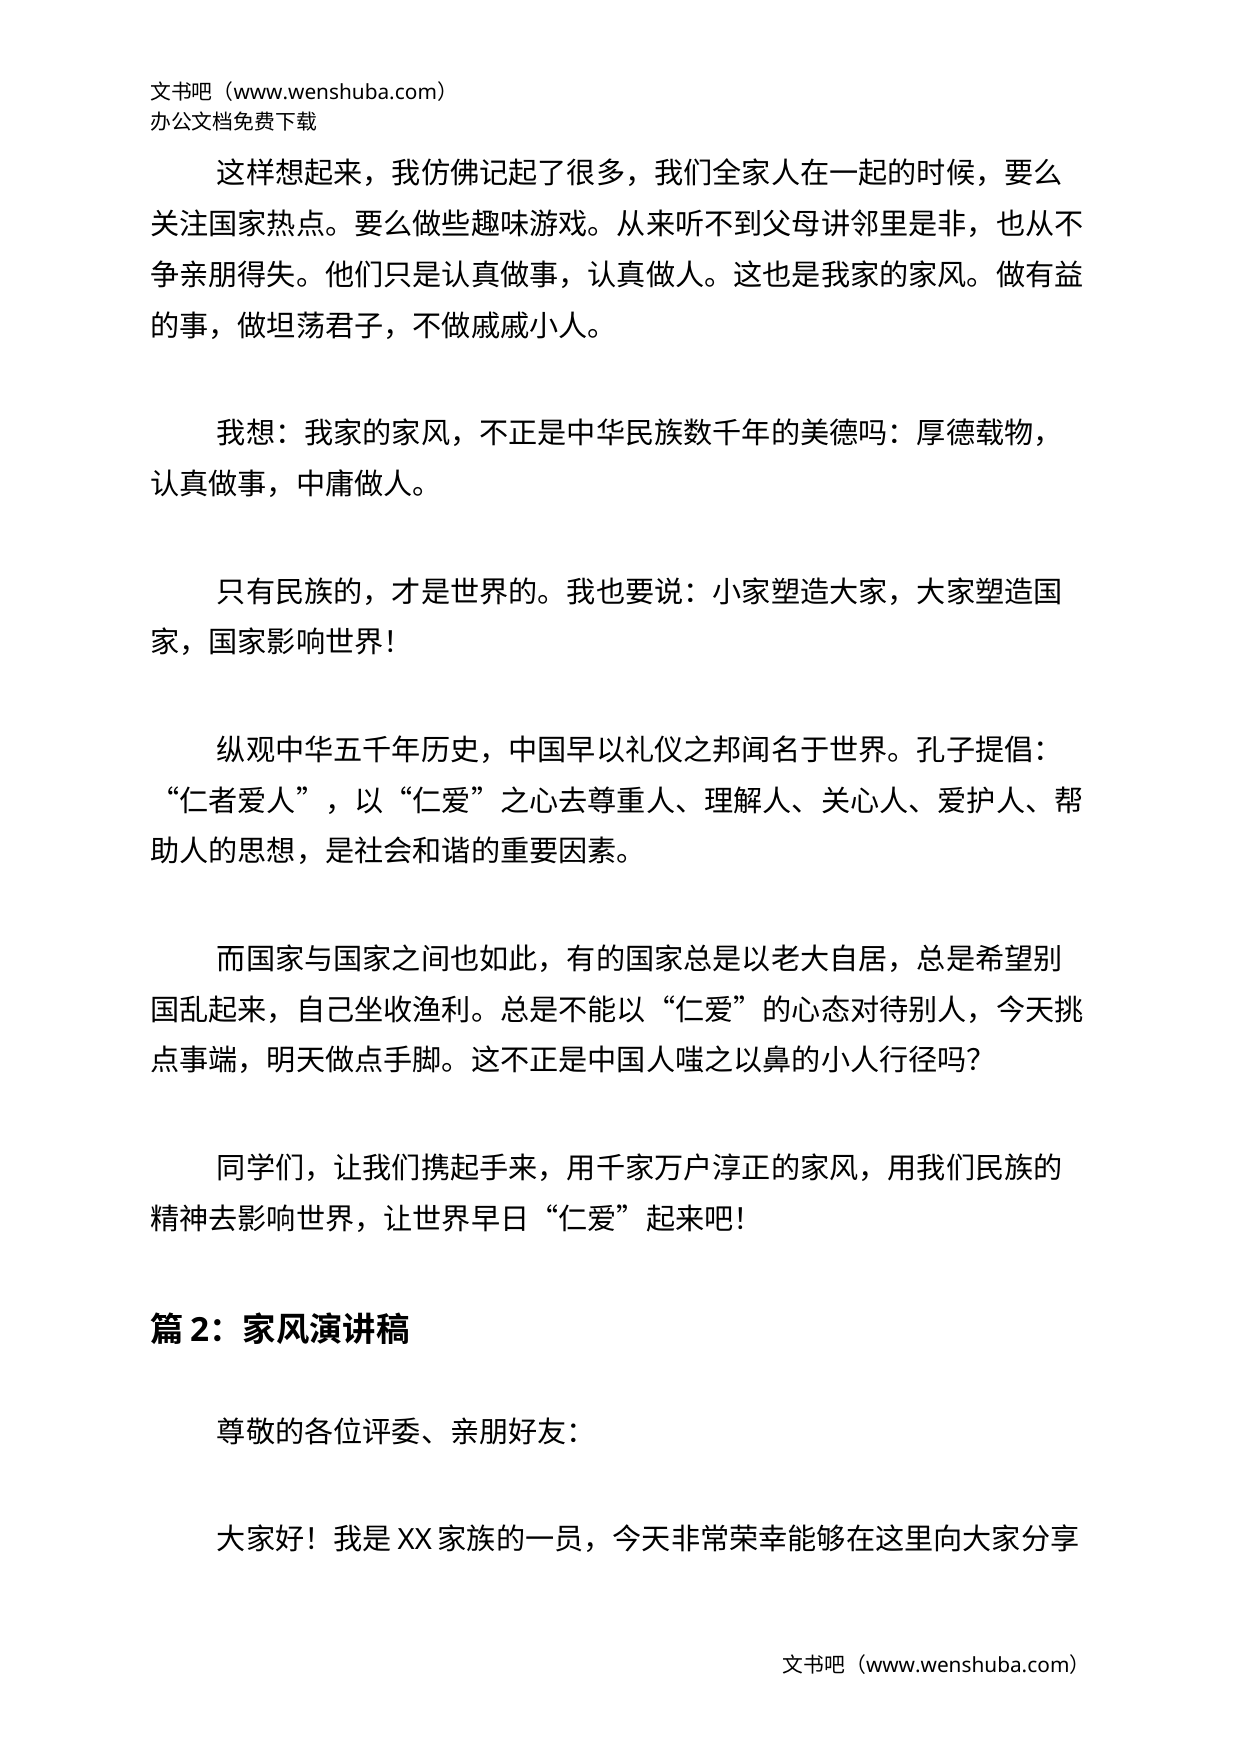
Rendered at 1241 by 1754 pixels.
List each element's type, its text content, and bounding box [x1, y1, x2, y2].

text 这样想起来，我仿佛记起了很多，我们全家人在一起的时候，要么关注国家热点。要么做些趣味游戏。从来听不到父母讲邻里是非，也从不争亲朋得失。他们只是认真做事，认真做人。这也是我家的家风。做有益的事，做坦荡君子，不做戚戚小人。 [150, 150, 1090, 344]
text 纵观中华五千年历史，中国早以礼仪之邦闻名于世界。孔子提倡：“仁者爱人”，以“仁爱”之心去尊重人、理解人、关心人、爱护人、帮助人的思想，是社会和谐的重要因素。 [150, 726, 1090, 870]
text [150, 1516, 1090, 1558]
text 而国家与国家之间也如此，有的国家总是以老大自居，总是希望别国乱起来，自己坐收渔利。总是不能以“仁爱”的心态对待别人，今天挑点事端，明天做点手脚。这不正是中国人嗤之以鼻的小人行径吗？ [150, 936, 1090, 1079]
text 篇2：家风演讲稿 [150, 1303, 1090, 1351]
text 同学们，让我们携起手来，用千家万户淳正的家风，用我们民族的精神去影响世界，让世界早日“仁爱”起来吧！ [150, 1144, 1090, 1238]
text 尊敬的各位评委、亲朋好友： [150, 1408, 1090, 1451]
text 只有民族的，才是世界的。我也要说：小家塑造大家，大家塑造国家，国家影响世界！ [150, 568, 1090, 661]
text 我想：我家的家风，不正是中华民族数千年的美德吗：厚德载物，认真做事，中庸做人。 [150, 410, 1090, 503]
